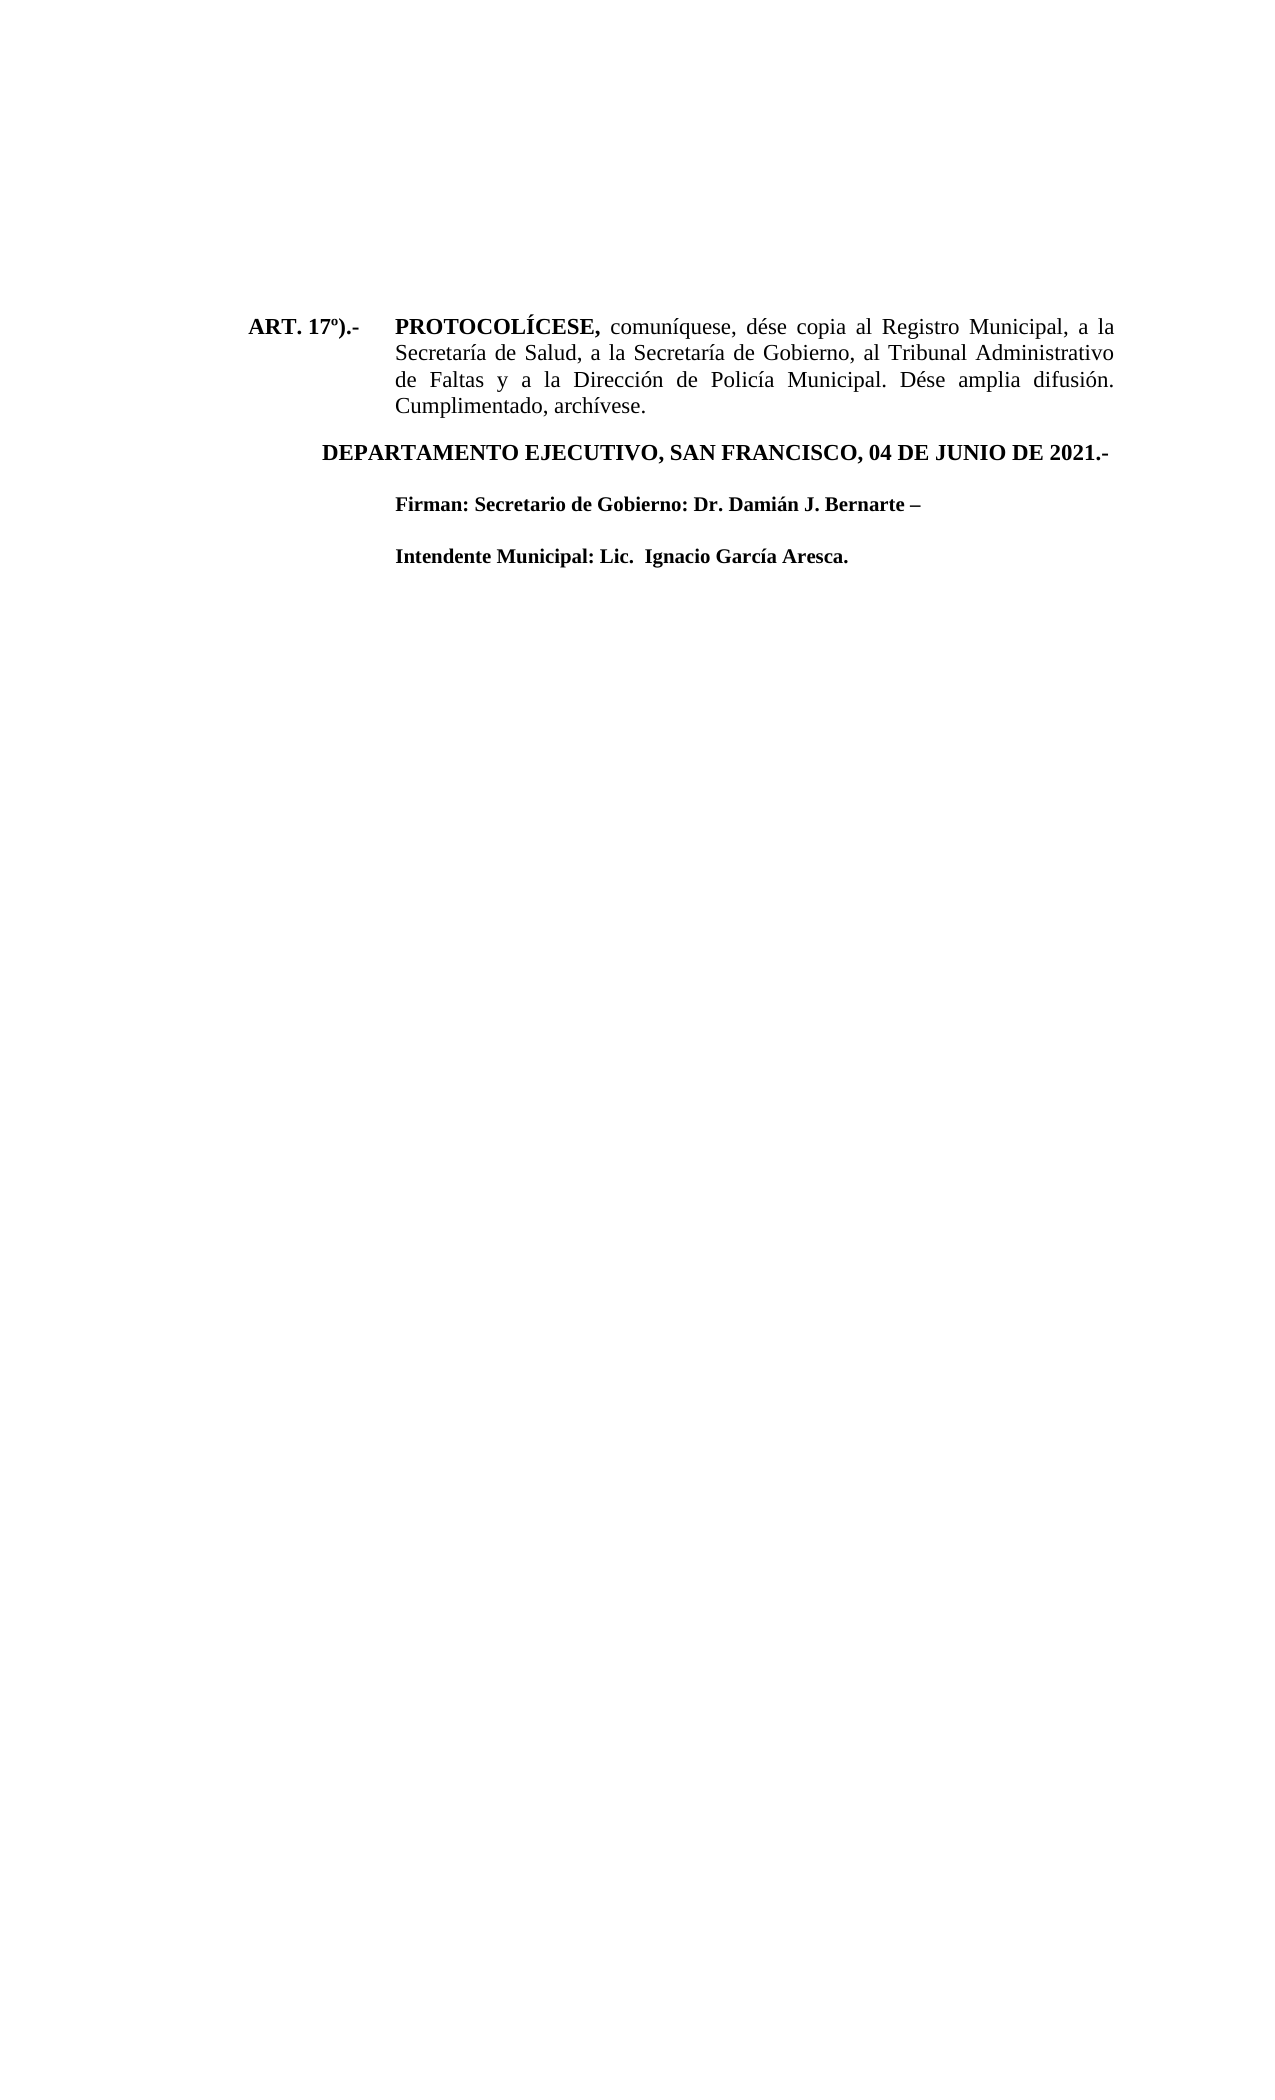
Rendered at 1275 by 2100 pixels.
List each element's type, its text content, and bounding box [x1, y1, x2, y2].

text Firman: Secretario de Gobierno: Dr. Damián J. Bernarte – [395, 486, 1116, 518]
text DEPARTAMENTO EJECUTIVO, SAN FRANCISCO, 04 DE JUNIO DE 2021.- [322, 439, 1116, 466]
text ART. 17º).- PROTOCOLÍCESE, comuníquese, dése copia al Registro Municipal, a la Secretaría de Salud, a la Secretaría de Gobierno, al Tribunal Administrativo de Faltas y a la Dirección de Policía Municipal. Dése amplia difusión. Cumplimentado, archívese. [248, 313, 1116, 418]
text Intendente Municipal: Lic. Ignacio García Aresca. [395, 538, 1116, 570]
